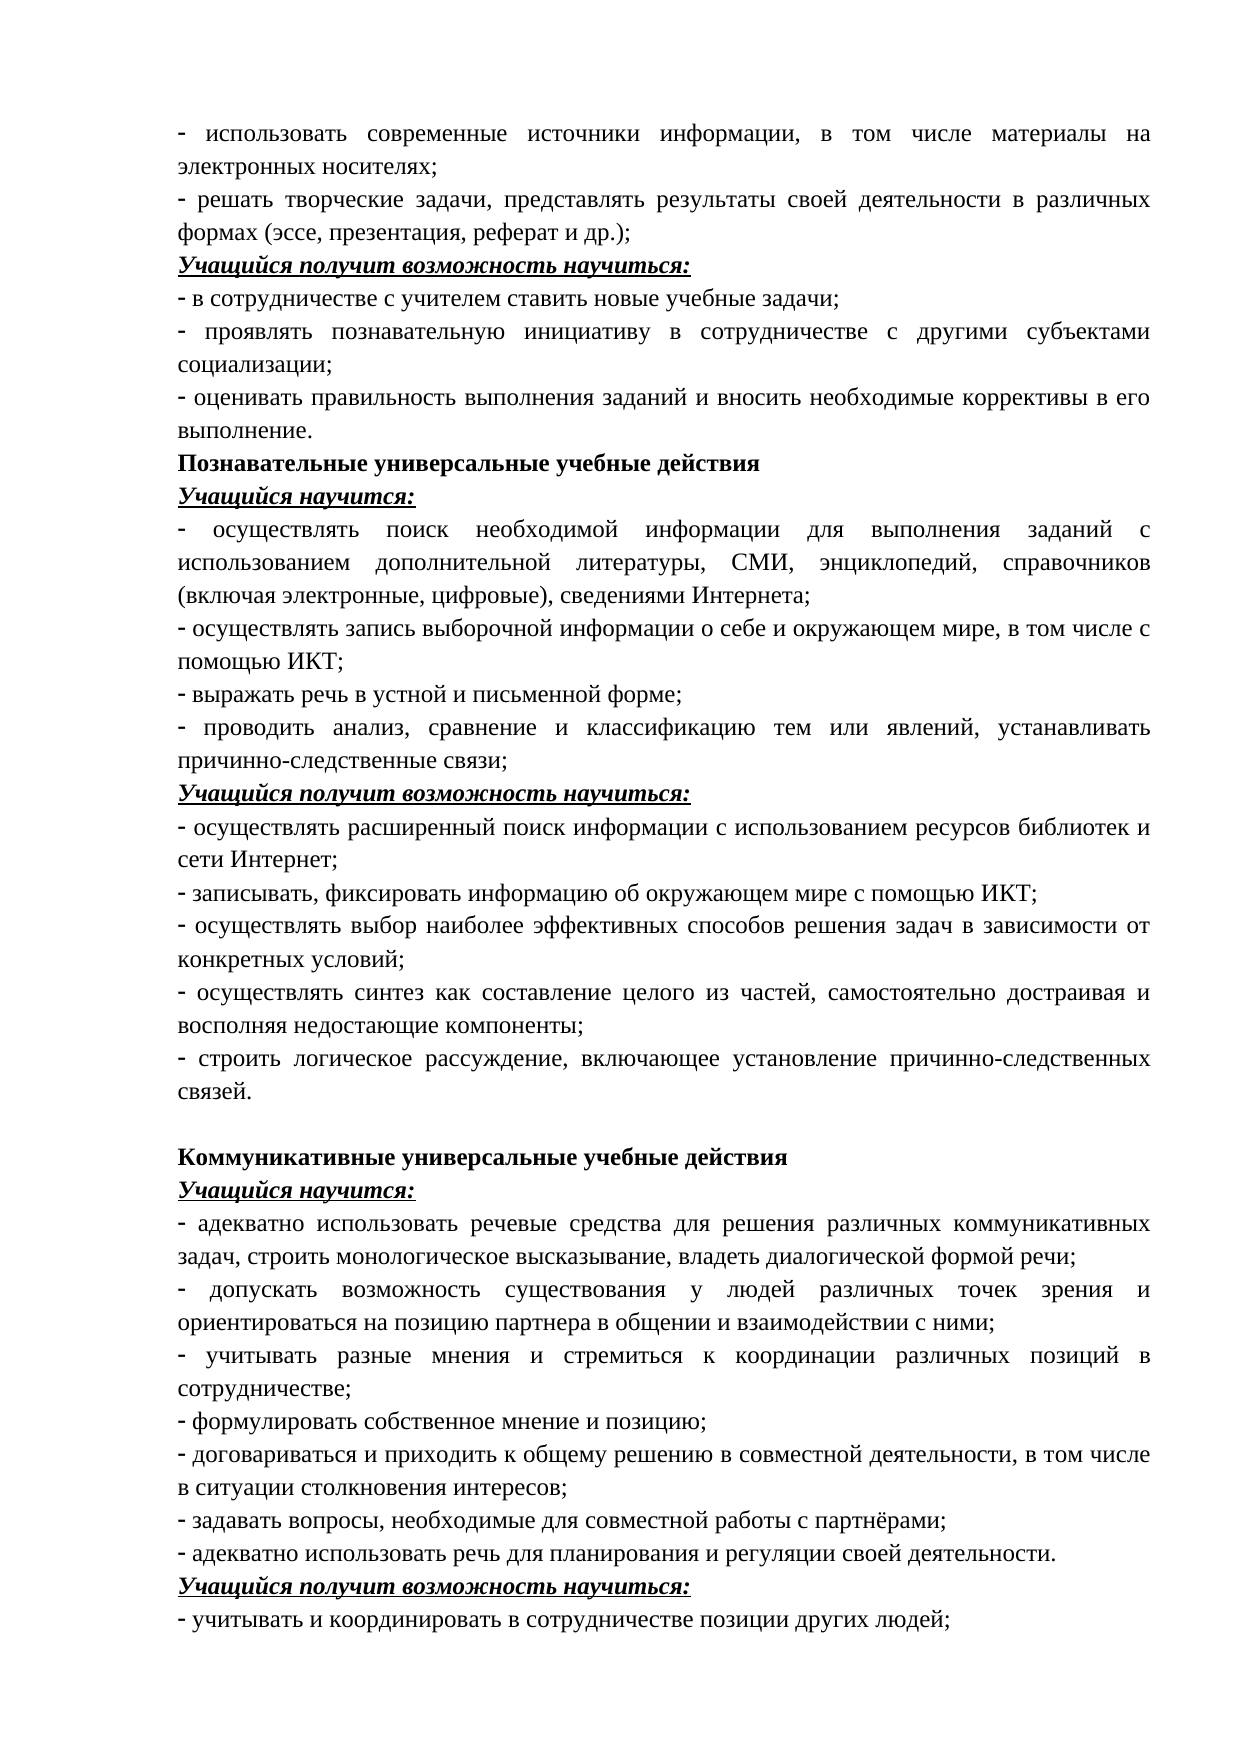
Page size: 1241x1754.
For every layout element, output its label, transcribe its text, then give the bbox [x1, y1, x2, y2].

text Учащийся получит возможность научиться: [177, 250, 1152, 279]
text адекватно использовать речевые средства для решения различных коммуникативных задач, строить монологическое высказывание, владеть диалогической формой речи; [177, 1208, 1152, 1269]
text строить логическое рассуждение, включающее установление причинно-следственных связей. [177, 1043, 1152, 1104]
text договариваться и приходить к общему решению в совместной деятельности, в том числе в ситуации столкновения интересов; [177, 1439, 1152, 1501]
text осуществлять выбор наиболее эффективных способов решения задач в зависимости от конкретных условий; [177, 911, 1152, 972]
text осуществлять запись выборочной информации о себе и окружающем мире, в том числе с помощью ИКТ; [177, 613, 1152, 675]
text учитывать и координировать в сотрудничестве позиции других людей; [177, 1604, 1152, 1633]
text задавать вопросы, необходимые для совместной работы с партнёрами; [177, 1505, 1152, 1534]
text записывать, фиксировать информацию об окружающем мире с помощью ИКТ; [177, 878, 1152, 906]
text осуществлять синтез как составление целого из частей, самостоятельно достраивая и восполняя недостающие компоненты; [177, 977, 1152, 1038]
text Познавательные универсальные учебные действия [177, 448, 1152, 477]
text Учащийся научится: [177, 481, 1152, 510]
text осуществлять расширенный поиск информации с использованием ресурсов библиотек и сети Интернет; [177, 812, 1152, 873]
text осуществлять поиск необходимой информации для выполнения заданий с использованием дополнительной литературы, СМИ, энциклопедий, справочников (включая электронные, цифровые), сведениями Интернета; [177, 514, 1152, 609]
text в сотрудничестве с учителем ставить новые учебные задачи; [177, 283, 1152, 312]
text формулировать собственное мнение и позицию; [177, 1406, 1152, 1435]
text выражать речь в устной и письменной форме; [177, 679, 1152, 708]
text проводить анализ, сравнение и классификацию тем или явлений, устанавливать причинно-следственные связи; [177, 712, 1152, 774]
text использовать современные источники информации, в том числе материалы на электронных носителях; [177, 118, 1152, 180]
text Учащийся получит возможность научиться: [177, 1571, 1152, 1600]
text решать творческие задачи, представлять результаты своей деятельности в различных формах (эссе, презентация, реферат и др.); [177, 184, 1152, 246]
text оценивать правильность выполнения заданий и вносить необходимые коррективы в его выполнение. [177, 382, 1152, 444]
text адекватно использовать речь для планирования и регуляции своей деятельности. [177, 1538, 1152, 1567]
text Учащийся научится: [177, 1175, 1152, 1203]
text проявлять познавательную инициативу в сотрудничестве с другими субъектами социализации; [177, 316, 1152, 378]
text Коммуникативные универсальные учебные действия [177, 1142, 1152, 1171]
text допускать возможность существования у людей различных точек зрения и ориентироваться на позицию партнера в общении и взаимодействии с ними; [177, 1274, 1152, 1336]
text учитывать разные мнения и стремиться к координации различных позиций в сотрудничестве; [177, 1340, 1152, 1402]
text Учащийся получит возможность научиться: [177, 778, 1152, 807]
